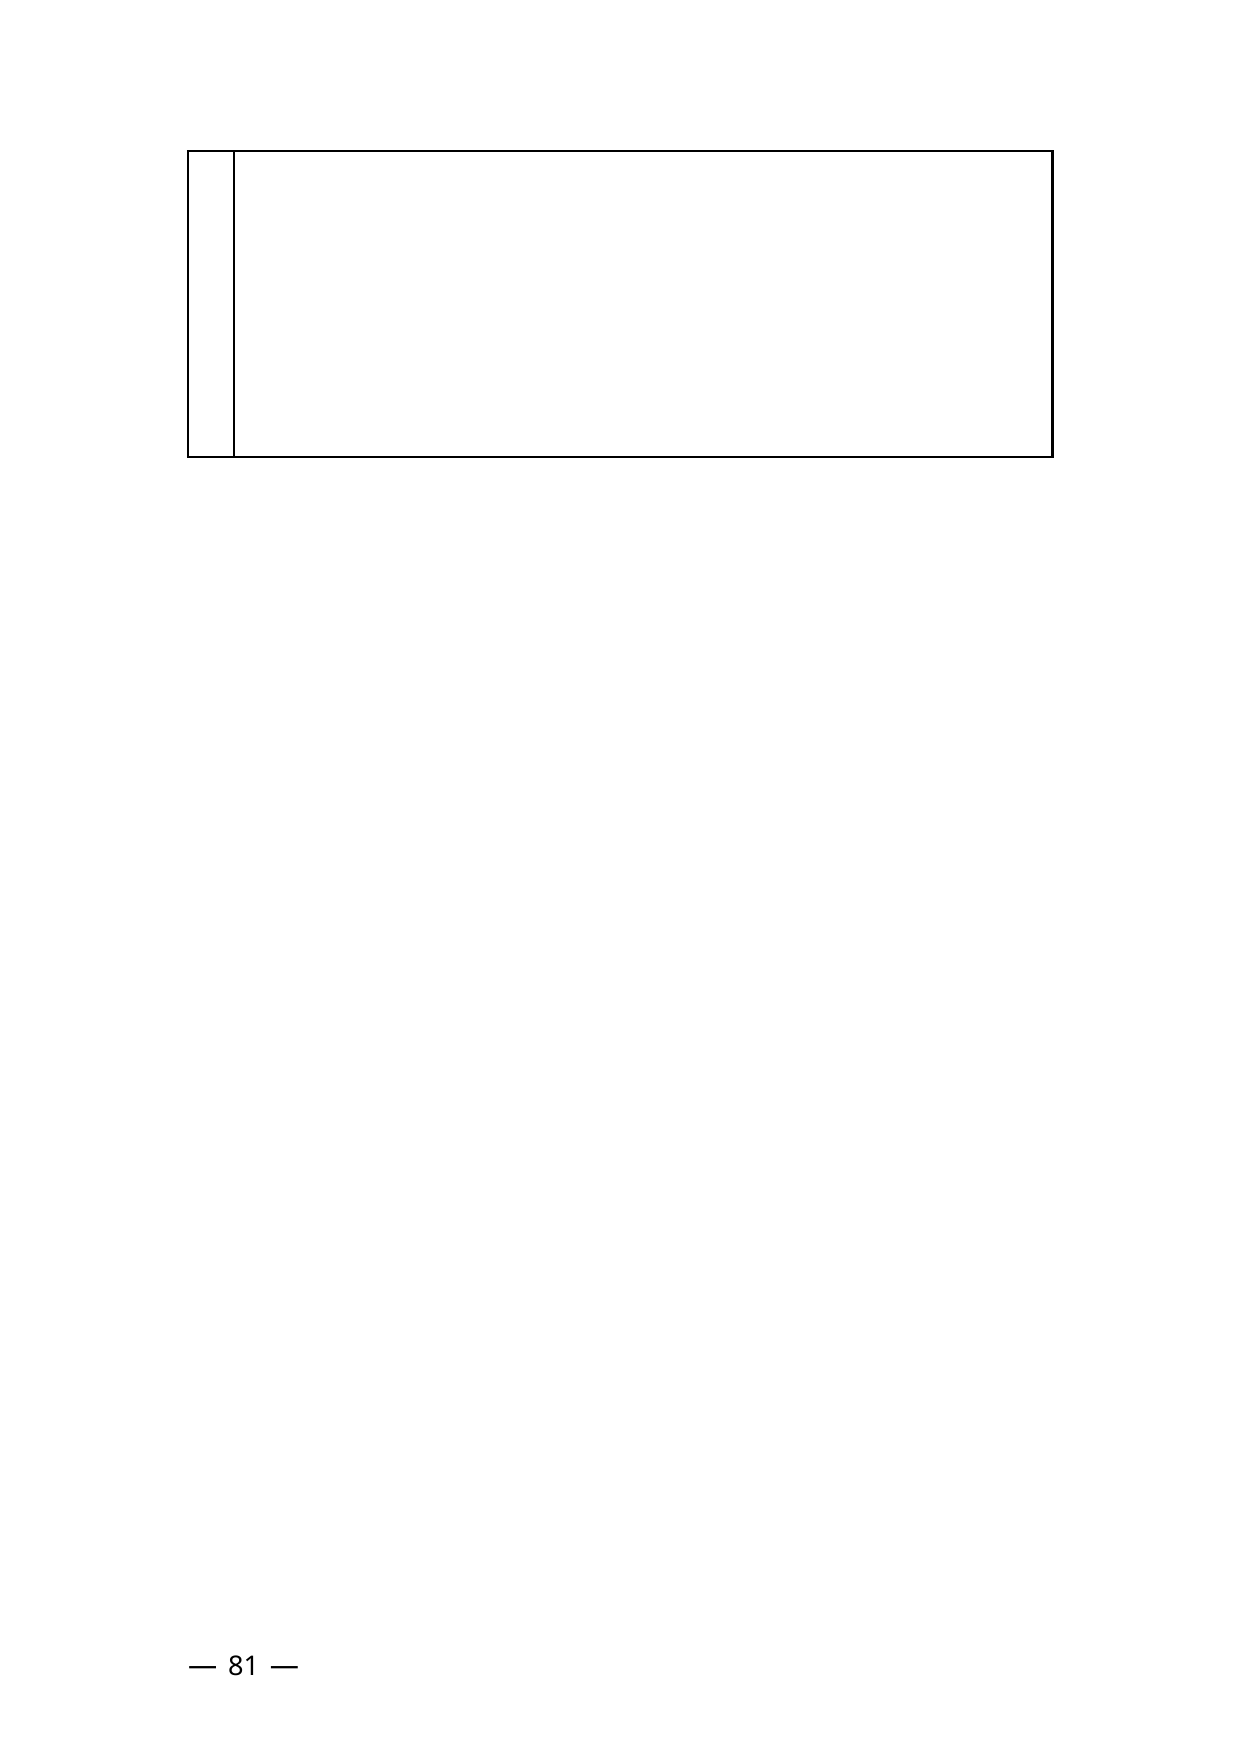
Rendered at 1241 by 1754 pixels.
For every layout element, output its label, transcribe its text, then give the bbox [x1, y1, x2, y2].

table_cell 其他 [189, 152, 233, 456]
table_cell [235, 152, 1051, 456]
